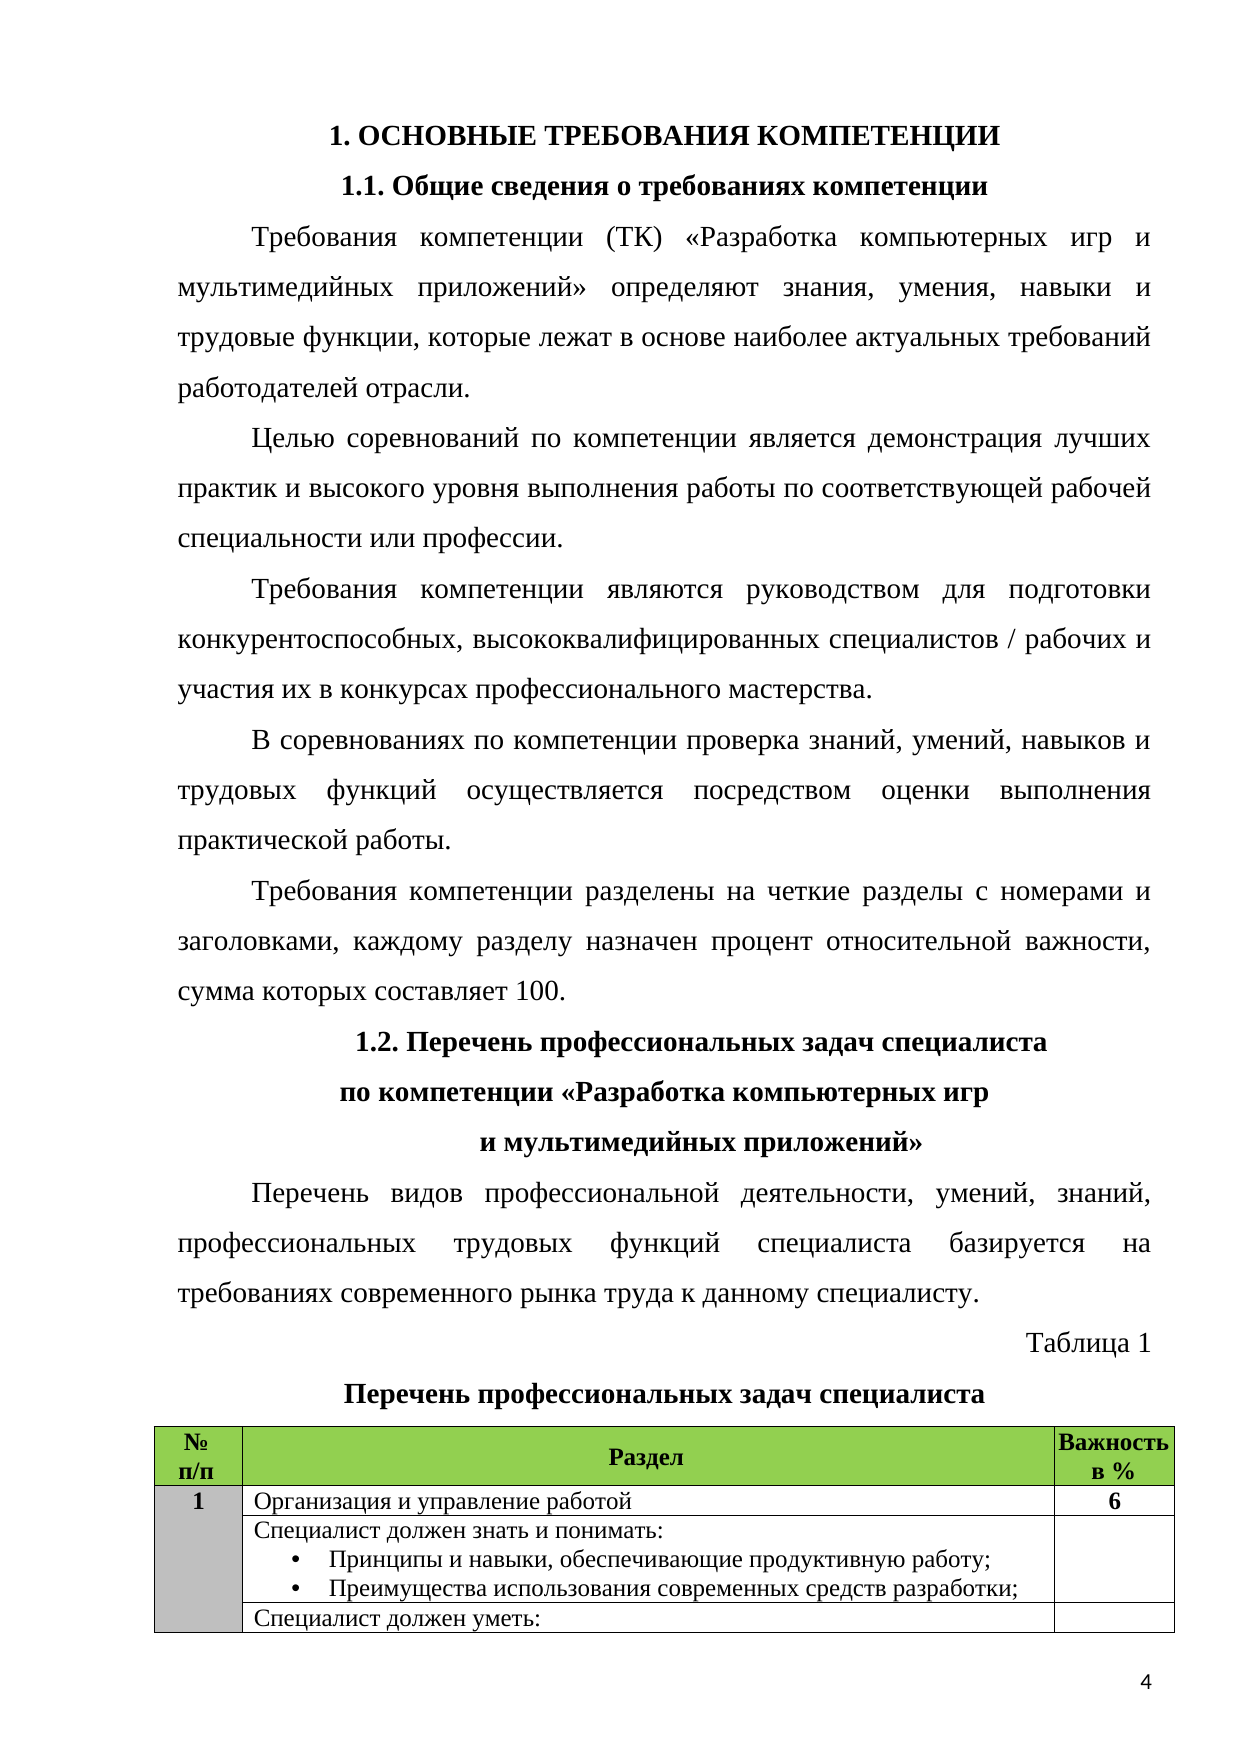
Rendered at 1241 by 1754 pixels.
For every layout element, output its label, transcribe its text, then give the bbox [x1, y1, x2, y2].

table_cell Организация и управление работой [243, 1486, 1054, 1514]
text Требования компетенции являются руководством для подготовки конкурентоспособных, высококвалифицированных специалистов / рабочих и участия их в конкурсах профессионального мастерства. [177, 571, 1152, 705]
text 1. ОСНОВНЫЕ ТРЕБОВАНИЯ КОМПЕТЕНЦИИ [177, 118, 1152, 152]
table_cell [243, 1603, 1054, 1632]
table_cell Специалист должен знать и понимать: Принципы и навыки, обеспечивающие продуктивную работу; Преимущества использования современных средств разработки; [243, 1516, 1054, 1602]
table_header Раздел [243, 1427, 1054, 1485]
text и мультимедийных приложений» [177, 1124, 1152, 1158]
text Требования компетенции (ТК) «Разработка компьютерных игр и мультимедийных приложений» определяют знания, умения, навыки и трудовые функции, которые лежат в основе наиболее актуальных требований работодателей отрасли. [177, 219, 1152, 403]
text Таблица 1 [177, 1326, 1152, 1359]
text Целью соревнований по компетенции является демонстрация лучших практик и высокого уровня выполнения работы по соответствующей рабочей специальности или профессии. [177, 420, 1152, 554]
table_cell [1055, 1516, 1174, 1602]
text Требования компетенции разделены на четкие разделы с номерами и заголовками, каждому разделу назначен процент относительной важности, сумма которых составляет 100. [177, 873, 1152, 1007]
text 1.1. Общие сведения о требованиях компетенции [177, 168, 1152, 202]
text В соревнованиях по компетенции проверка знаний, умений, навыков и трудовых функций осуществляется посредством оценки выполнения практической работы. [177, 722, 1152, 856]
text Перечень профессиональных задач специалиста [177, 1376, 1152, 1409]
table_cell 1 [155, 1486, 242, 1632]
table_cell 6 [1055, 1486, 1174, 1514]
text Перечень видов профессиональной деятельности, умений, знаний, профессиональных трудовых функций специалиста базируется на требованиях современного рынка труда к данному специалисту. [177, 1175, 1152, 1309]
table_cell [1055, 1603, 1174, 1632]
text 1.2. Перечень профессиональных задач специалиста по компетенции «Разработка компьютерных игр [177, 1024, 1152, 1108]
table_header № п/п [155, 1427, 242, 1485]
table_header Важность в % [1055, 1427, 1174, 1485]
